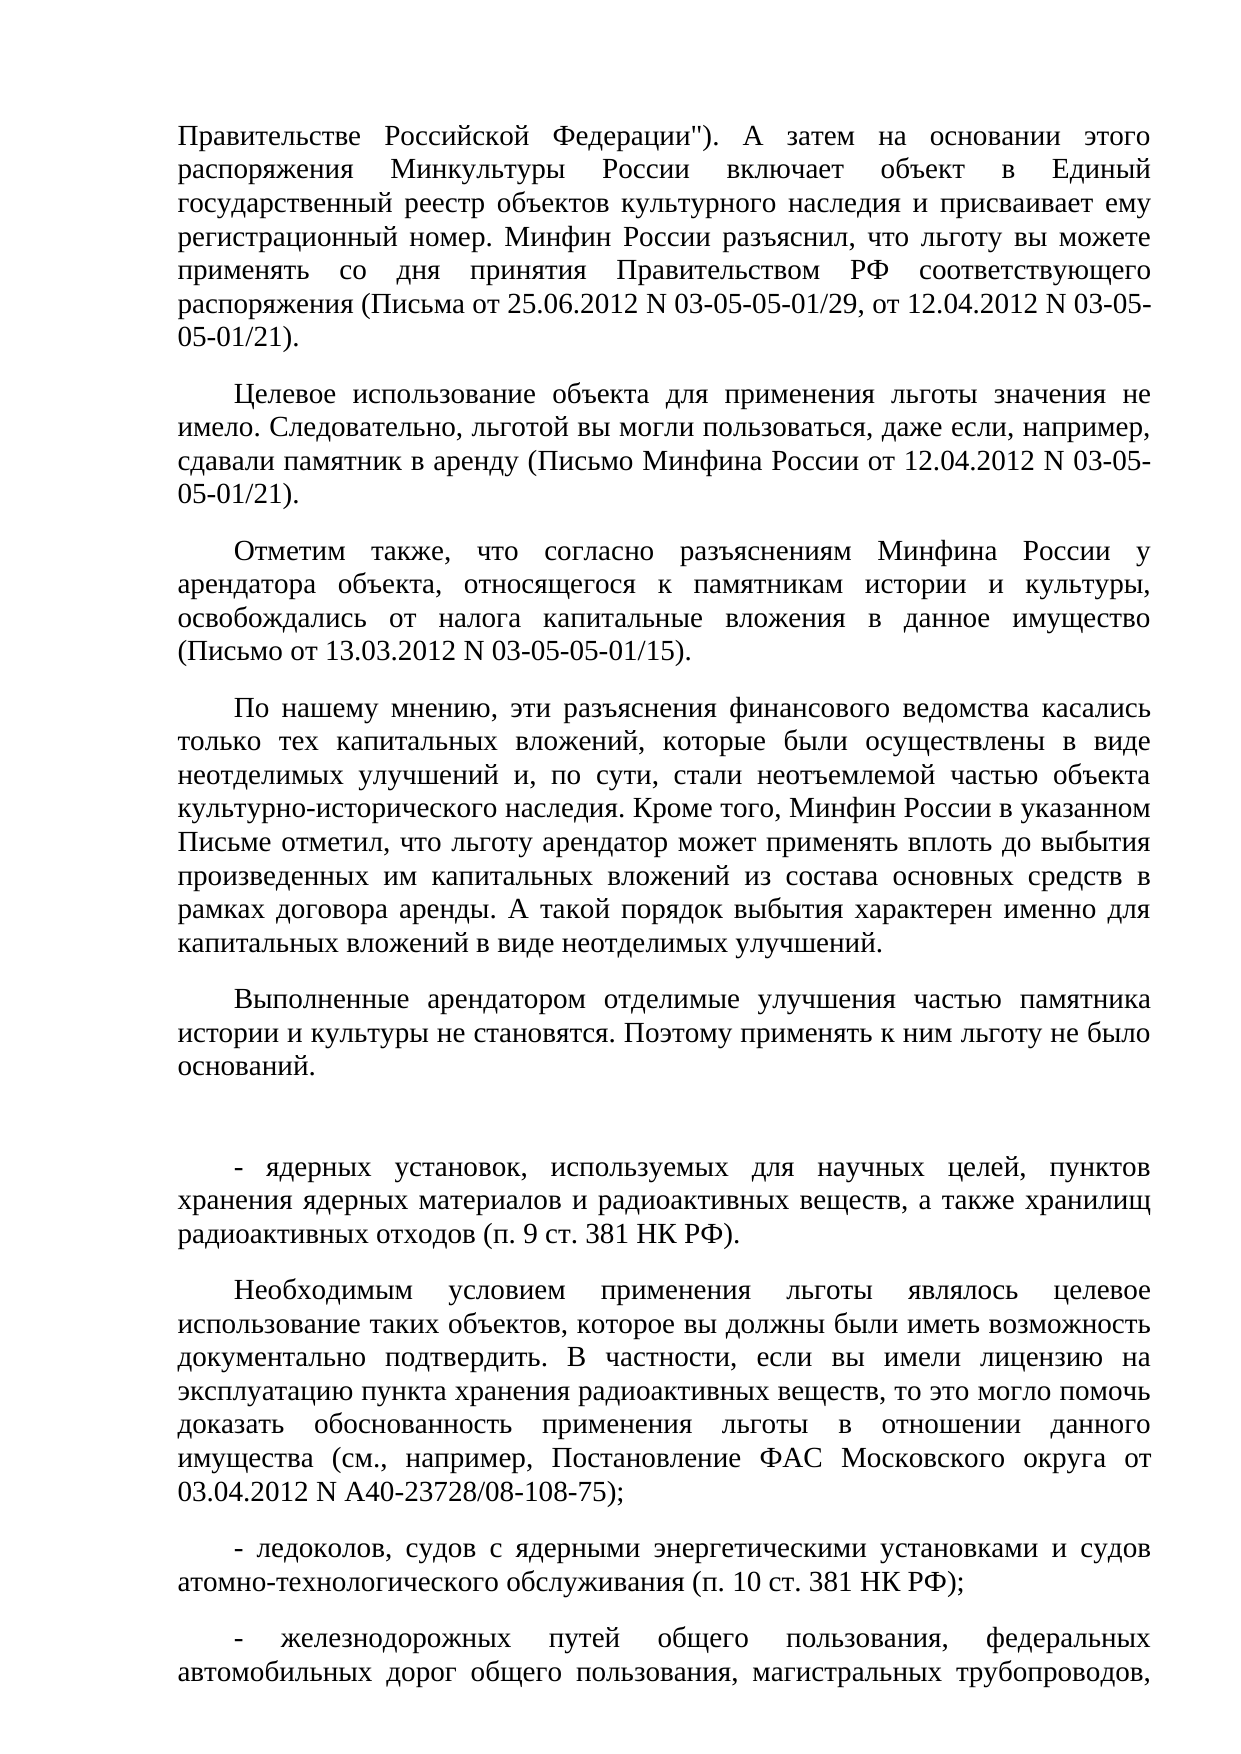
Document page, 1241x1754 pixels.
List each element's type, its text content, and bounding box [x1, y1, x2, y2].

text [177, 118, 1152, 353]
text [177, 1620, 1152, 1687]
text - ледоколов, судов с ядерными энергетическими установками и судов атомно-технологического обслуживания (п. 10 ст. 381 НК РФ); [177, 1530, 1152, 1597]
text - ядерных установок, используемых для научных целей, пунктов хранения ядерных материалов и радиоактивных веществ, а также хранилищ радиоактивных отходов (п. 9 ст. 381 НК РФ). [177, 1149, 1152, 1249]
text Необходимым условием применения льготы являлось целевое использование таких объектов, которое вы должны были иметь возможность документально подтвердить. В частности, если вы имели лицензию на эксплуатацию пункта хранения радиоактивных веществ, то это могло помочь доказать обоснованность применения льготы в отношении данного имущества (см., например, Постановление ФАС Московского округа от 03.04.2012 N А40-23728/08-108-75); [177, 1272, 1152, 1507]
text Целевое использование объекта для применения льготы значения не имело. Следовательно, льготой вы могли пользоваться, даже если, например, сдавали памятник в аренду (Письмо Минфина России от 12.04.2012 N 03-05-05-01/21). [177, 376, 1152, 510]
text Отметим также, что согласно разъяснениям Минфина России у арендатора объекта, относящегося к памятникам истории и культуры, освобождались от налога капитальные вложения в данное имущество (Письмо от 13.03.2012 N 03-05-05-01/15). [177, 533, 1152, 667]
text Выполненные арендатором отделимые улучшения частью памятника истории и культуры не становятся. Поэтому применять к ним льготу не было оснований. [177, 981, 1152, 1082]
text По нашему мнению, эти разъяснения финансового ведомства касались только тех капитальных вложений, которые были осуществлены в виде неотделимых улучшений и, по сути, стали неотъемлемой частью объекта культурно-исторического наследия. Кроме того, Минфин России в указанном Письме отметил, что льготу арендатор может применять вплоть до выбытия произведенных им капитальных вложений из состава основных средств в рамках договора аренды. А такой порядок выбытия характерен именно для капитальных вложений в виде неотделимых улучшений. [177, 690, 1152, 958]
